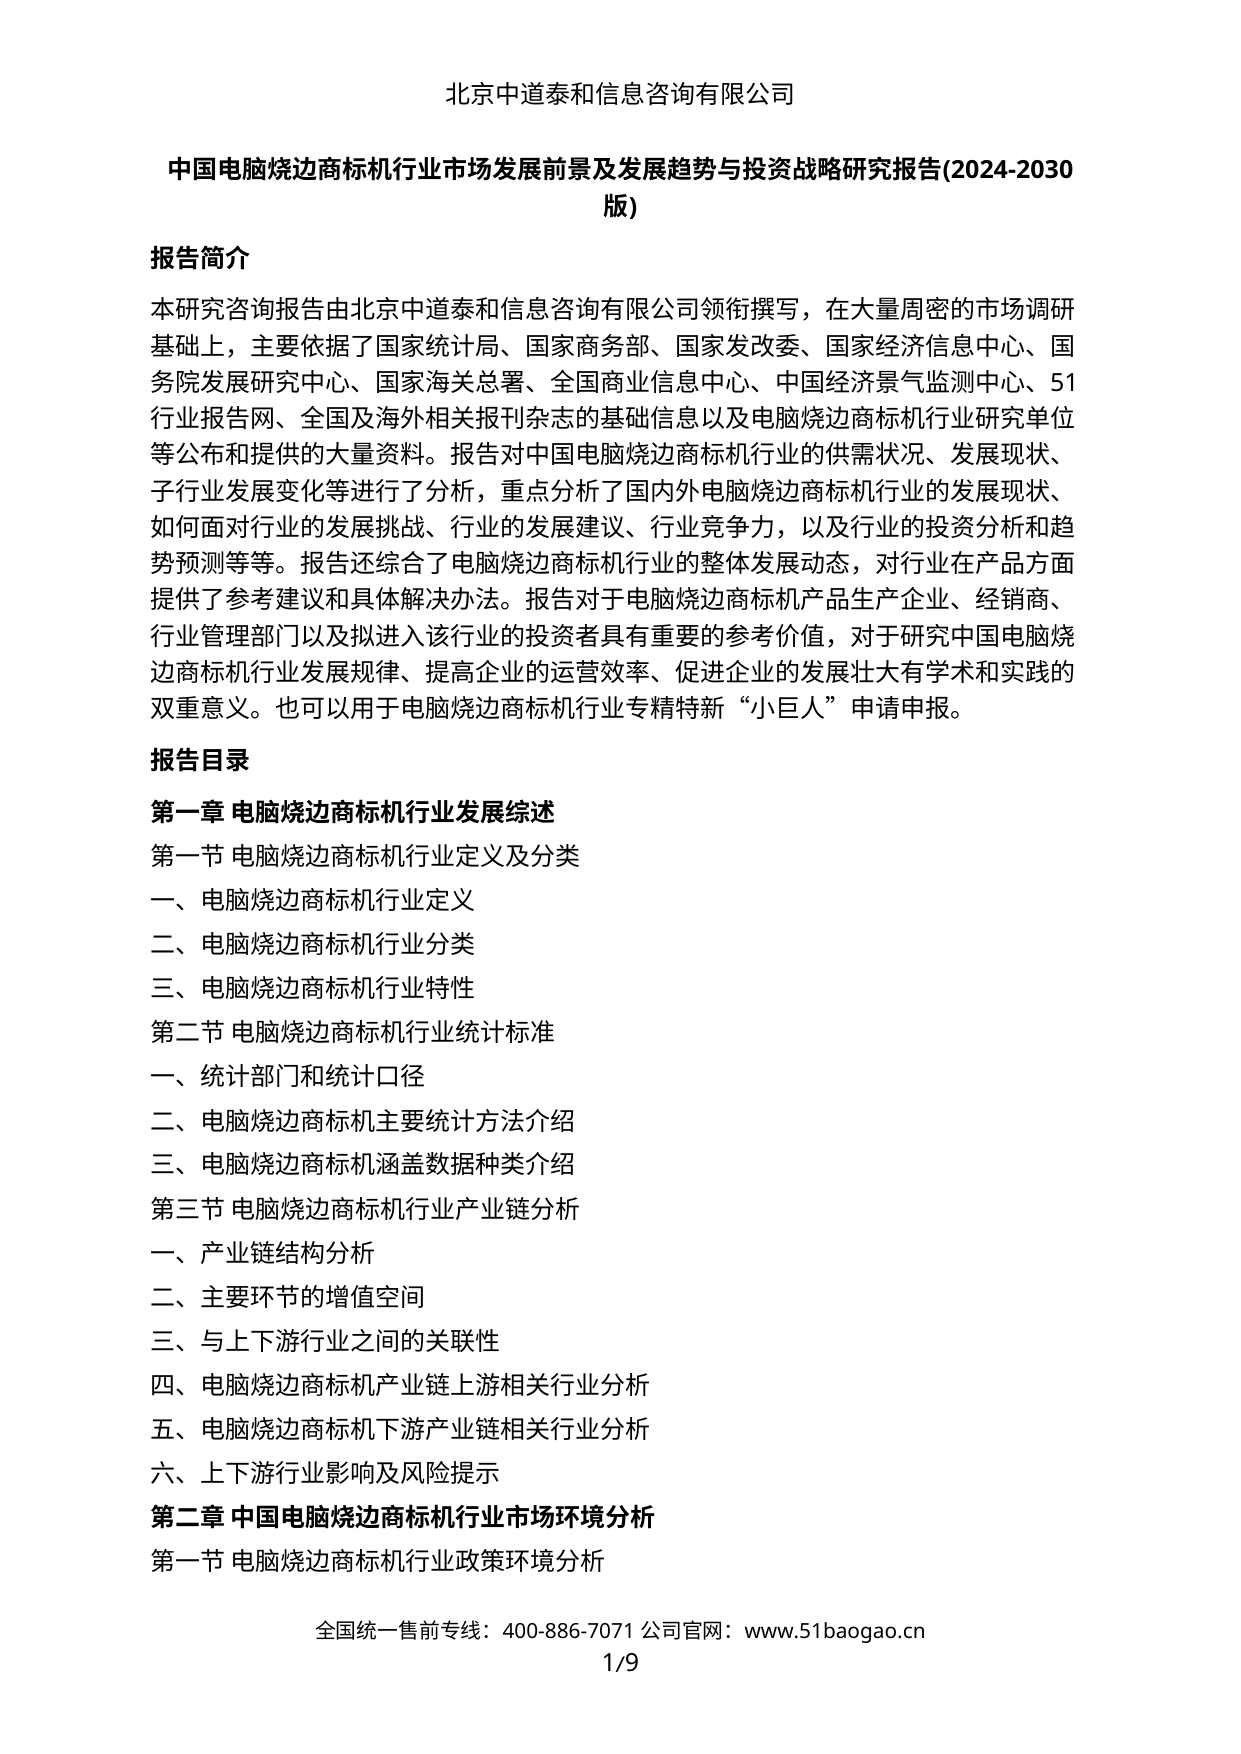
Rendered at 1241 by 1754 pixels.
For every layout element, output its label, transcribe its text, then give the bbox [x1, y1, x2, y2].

text 报告简介 [150, 238, 1090, 274]
text 第一节 电脑烧边商标机行业政策环境分析 [150, 1542, 1090, 1578]
text 三、与上下游行业之间的关联性 [150, 1321, 1090, 1357]
text 三、电脑烧边商标机行业特性 [150, 969, 1090, 1005]
text 第一节 电脑烧边商标机行业定义及分类 [150, 837, 1090, 873]
text 三、电脑烧边商标机涵盖数据种类介绍 [150, 1145, 1090, 1181]
text 一、电脑烧边商标机行业定义 [150, 881, 1090, 917]
text 六、上下游行业影响及风险提示 [150, 1453, 1090, 1490]
text 五、电脑烧边商标机下游产业链相关行业分析 [150, 1409, 1090, 1446]
text 第二章 中国电脑烧边商标机行业市场环境分析 [150, 1497, 1090, 1534]
text 二、电脑烧边商标机主要统计方法介绍 [150, 1101, 1090, 1137]
text 一、统计部门和统计口径 [150, 1057, 1090, 1093]
text 一、产业链结构分析 [150, 1233, 1090, 1269]
text 二、电脑烧边商标机行业分类 [150, 925, 1090, 961]
text 二、主要环节的增值空间 [150, 1277, 1090, 1313]
text 第二节 电脑烧边商标机行业统计标准 [150, 1013, 1090, 1049]
text 中国电脑烧边商标机行业市场发展前景及发展趋势与投资战略研究报告(2024-2030版) [150, 150, 1090, 222]
text 四、电脑烧边商标机产业链上游相关行业分析 [150, 1365, 1090, 1402]
text 第一章 电脑烧边商标机行业发展综述 [150, 792, 1090, 829]
text 报告目录 [150, 741, 1090, 777]
text 第三节 电脑烧边商标机行业产业链分析 [150, 1189, 1090, 1225]
text 本研究咨询报告由北京中道泰和信息咨询有限公司领衔撰写，在大量周密的市场调研基础上，主要依据了国家统计局、国家商务部、国家发改委、国家经济信息中心、国务院发展研究中心、国家海关总署、全国商业信息中心、中国经济景气监测中心、51行业报告网、全国及海外相关报刊杂志的基础信息以及电脑烧边商标机行业研究单位等公布和提供的大量资料。报告对中国电脑烧边商标机行业的供需状况、发展现状、子行业发展变化等进行了分析，重点分析了国内外电脑烧边商标机行业的发展现状、如何面对行业的发展挑战、行业的发展建议、行业竞争力，以及行业的投资分析和趋势预测等等。报告还综合了电脑烧边商标机行业的整体发展动态，对行业在产品方面提供了参考建议和具体解决办法。报告对于电脑烧边商标机产品生产企业、经销商、行业管理部门以及拟进入该行业的投资者具有重要的参考价值，对于研究中国电脑烧边商标机行业发展规律、提高企业的运营效率、促进企业的发展壮大有学术和实践的双重意义。也可以用于电脑烧边商标机行业专精特新“小巨人”申请申报。 [150, 290, 1090, 725]
